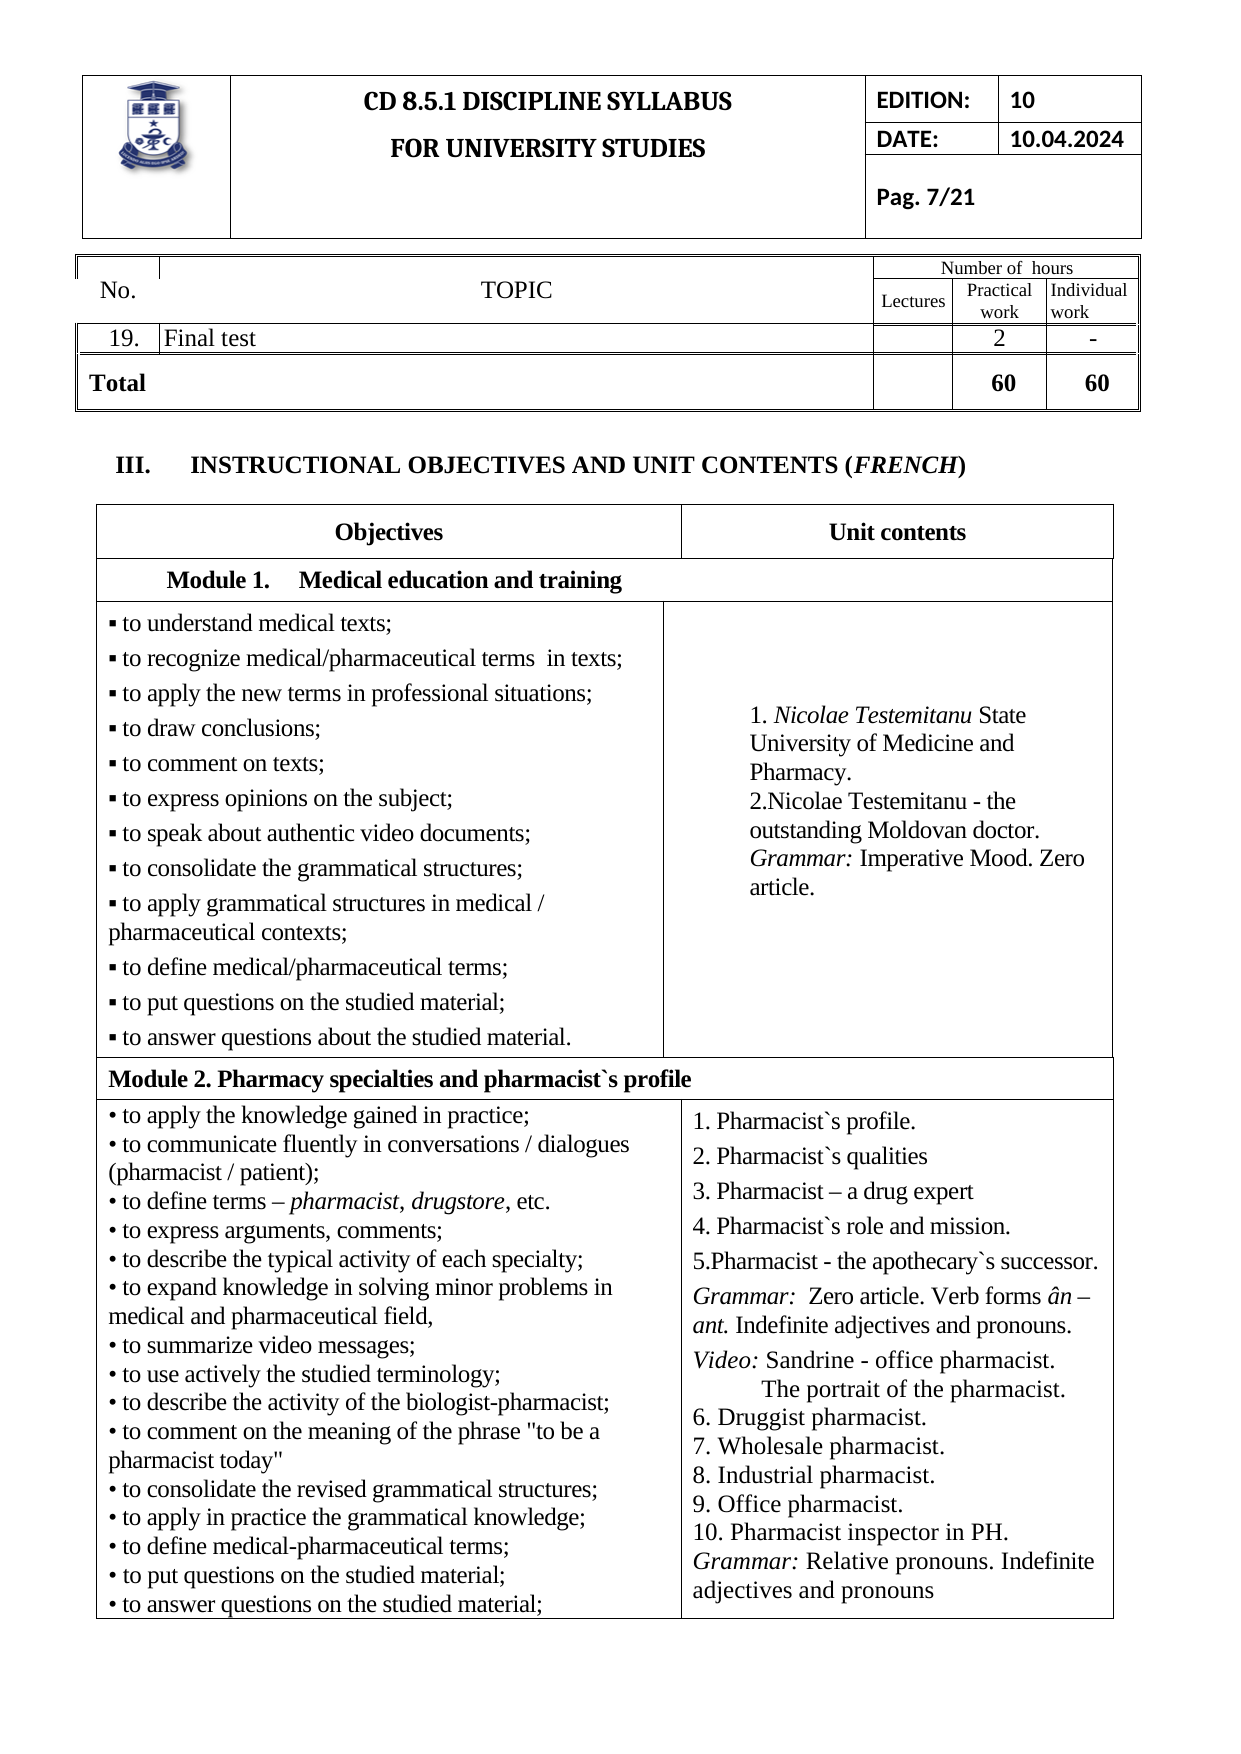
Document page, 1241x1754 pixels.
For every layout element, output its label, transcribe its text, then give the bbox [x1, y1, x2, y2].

table_cell 60 [953, 355, 1046, 409]
table_cell Practical work [953, 279, 1046, 322]
table_cell 60 [1047, 352, 1140, 409]
table_cell Individual work [1047, 279, 1138, 322]
picture [112, 76, 201, 181]
table_cell Module 1. Medical education and training [97, 559, 1112, 601]
table_header Unit contents [682, 505, 1113, 558]
table_cell Lectures [874, 279, 952, 322]
table_cell [874, 326, 952, 352]
table_header ТOPIC [159, 257, 873, 322]
table_cell ▪ to understand medical texts; ▪ to recognize medical/pharmaceutical terms in texts; ▪ to apply the new terms in professional situations; ▪ to draw conclusions; ▪ to comment on texts; ▪ to express opinions on the subject; ▪ to speak about authentic video documents; ▪ to consolidate the grammatical structures; ▪ to apply grammatical structures in medical / pharmaceutical contexts; ▪ to define medical/pharmaceutical terms; ▪ to put questions on the studied material; ▪ to answer questions about the studied material. [97, 602, 663, 1057]
table_cell 19. [78, 324, 159, 352]
table_header Number of hours [874, 257, 1138, 278]
table_cell - [1047, 323, 1138, 352]
table_cell 1. Nicolae Testemitanu State University of Medicine and Pharmacy. 2.Nicolae Testemitanu - the outstanding Moldovan doctor. Grammar: Imperative Mood. Zero article. [664, 602, 1112, 1057]
table_cell Total [77, 352, 873, 409]
list INSTRUCTIONAL OBJECTIVES AND UNIT CONTENTS (FRENCH) [115, 450, 1140, 478]
table_header Objectives [97, 505, 681, 558]
table_cell Final test [160, 324, 873, 352]
table_cell 2 [953, 326, 1046, 352]
table_header No. [77, 257, 159, 322]
table_cell [874, 355, 952, 409]
table_cell Module 2. Pharmacy specialties and pharmacist`s profile [97, 1058, 1113, 1099]
